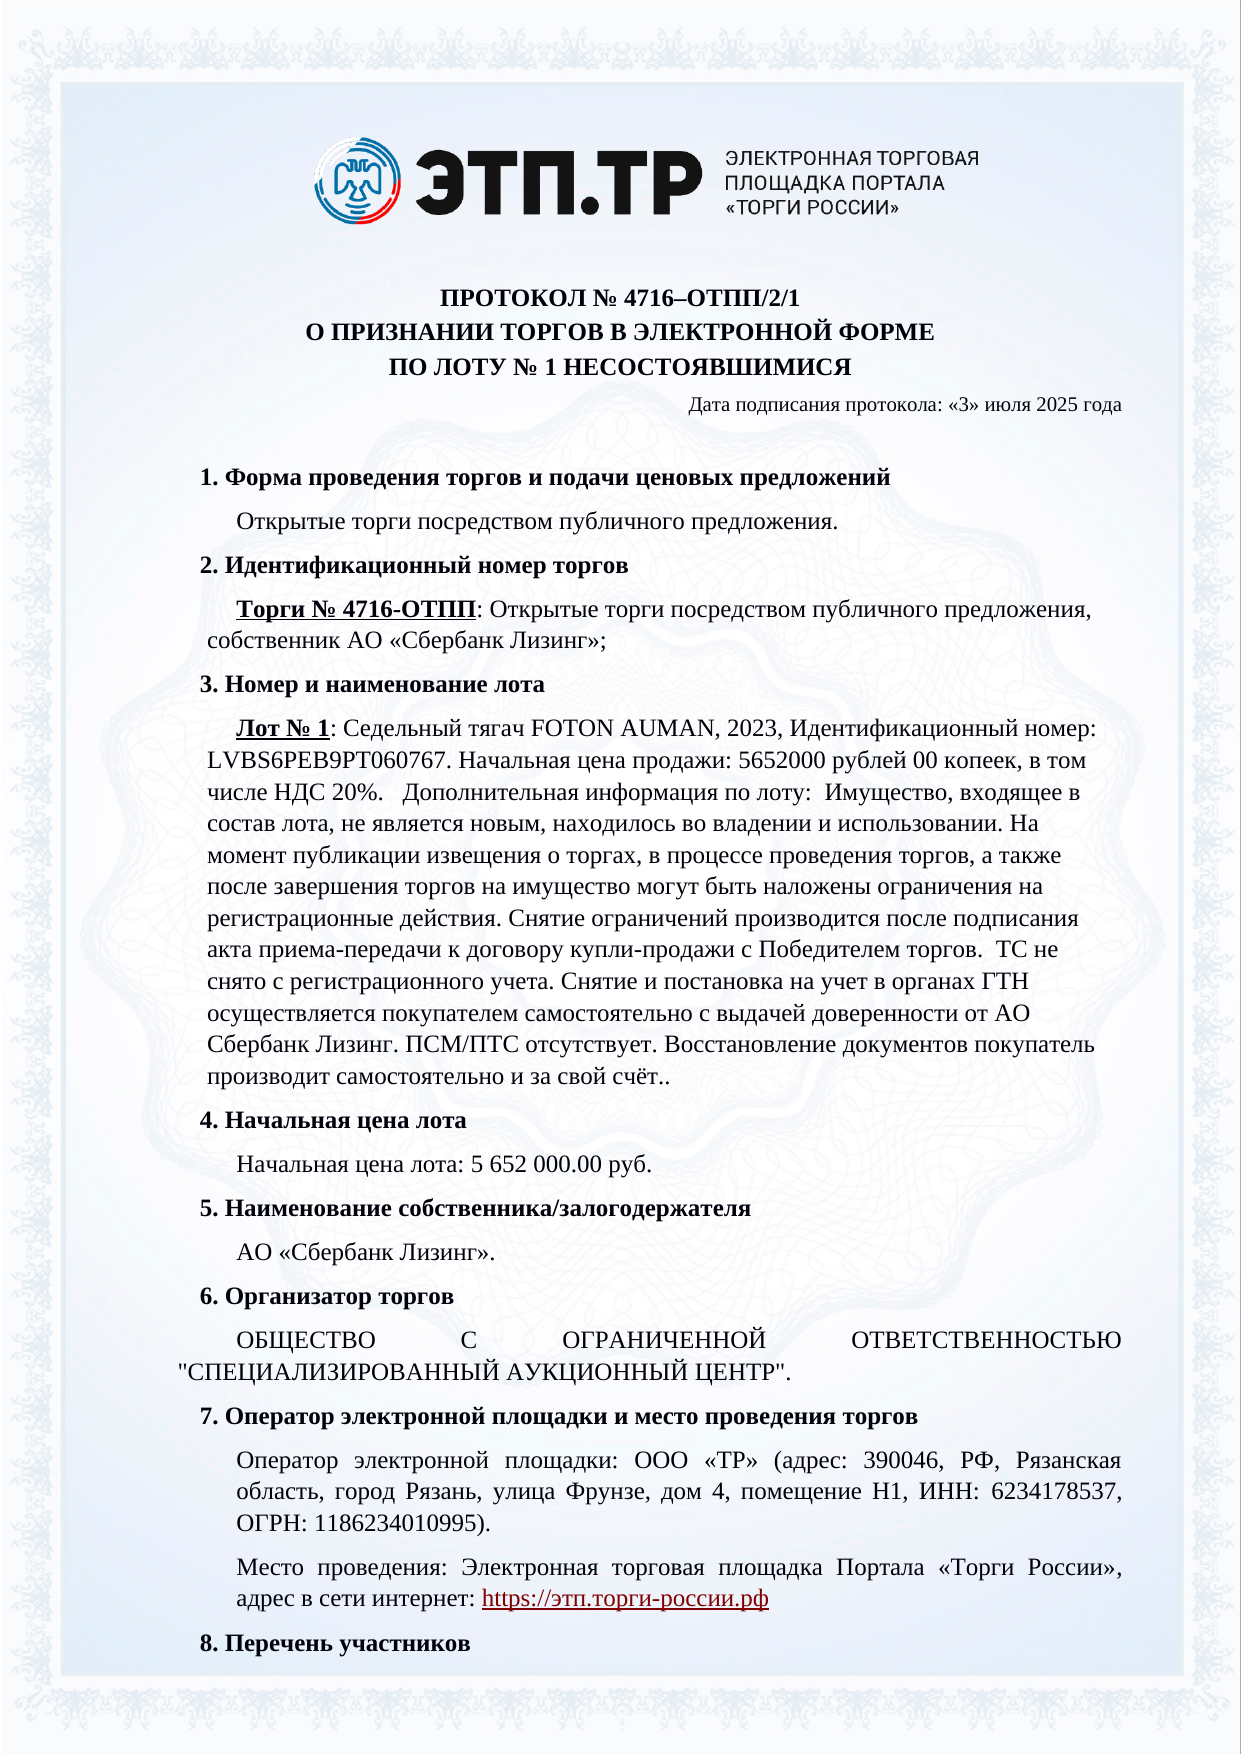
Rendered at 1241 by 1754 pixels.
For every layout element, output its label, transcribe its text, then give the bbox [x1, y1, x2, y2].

text Торги № 4716-ОТПП: Открытые торги посредством публичного предложения, собственник АО «Сбербанк Лизинг»; [207, 594, 1122, 654]
title О ПРИЗНАНИИ ТОРГОВ В ЭЛЕКТРОННОЙ ФОРМЕ [118, 317, 1122, 346]
text 6. Организатор торгов [177, 1281, 1122, 1310]
text Место проведения: Электронная торговая площадка Портала «Торги России», адрес в сети интернет: https://этп.торги-россии.рф [236, 1552, 1122, 1612]
picture [2, 1, 1241, 1754]
text Начальная цена лота: 5 652 000.00 руб. [236, 1149, 1122, 1178]
text АО «Сбербанк Лизинг». [177, 1237, 1122, 1266]
text 1. Форма проведения торгов и подачи ценовых предложений [177, 462, 1122, 490]
text ОБЩЕСТВО С ОГРАНИЧЕННОЙ ОТВЕТСТВЕННОСТЬЮ "СПЕЦИАЛИЗИРОВАННЫЙ АУКЦИОННЫЙ ЦЕНТР". [177, 1325, 1122, 1385]
text 4. Начальная цена лота [177, 1105, 1122, 1133]
text 2. Идентификационный номер торгов [177, 550, 1122, 578]
text Дата подписания протокола: «3» июля 2025 года [177, 386, 1122, 418]
text Открытые торги посредством публичного предложения. [177, 506, 1122, 534]
title ПРОТОКОЛ № 4716–ОТПП/2/1 [118, 283, 1122, 312]
text 8. Перечень участников [177, 1628, 1122, 1656]
text 3. Номер и наименование лота [177, 669, 1122, 698]
text 5. Наименование собственника/залогодержателя [177, 1193, 1122, 1222]
title ПО ЛОТУ № 1 НЕСОСТОЯВШИМИСЯ [118, 352, 1122, 381]
text Оператор электронной площадки: ООО «ТР» (адрес: 390046, РФ, Рязанская область, город Рязань, улица Фрунзе, дом 4, помещение Н1, ИНН: 6234178537, ОГРН: 1186234010995). [236, 1445, 1122, 1537]
text Лот № 1: Седельный тягач FOTON AUMAN, 2023, Идентификационный номер: LVBS6PEB9PT060767. Начальная цена продажи: 5652000 рублей 00 копеек, в том числе НДС 20%. Дополнительная информация по лоту: Имущество, входящее в состав лота, не является новым, находилось во владении и использовании. На момент публикации извещения о торгах, в процессе проведения торгов, а также после завершения торгов на имущество могут быть наложены ограничения на регистрационные действия. Снятие ограничений производится после подписания акта приема-передачи к договору купли-продажи с Победителем торгов. ТС не снято с регистрационного учета. Снятие и постановка на учет в органах ГТН осуществляется покупателем самостоятельно с выдачей доверенности от АО Сбербанк Лизинг. ПСМ/ПТС отсутствует. Восстановление документов покупатель производит самостоятельно и за свой счёт.. [207, 713, 1122, 1089]
text 7. Оператор электронной площадки и место проведения торгов [177, 1401, 1122, 1429]
